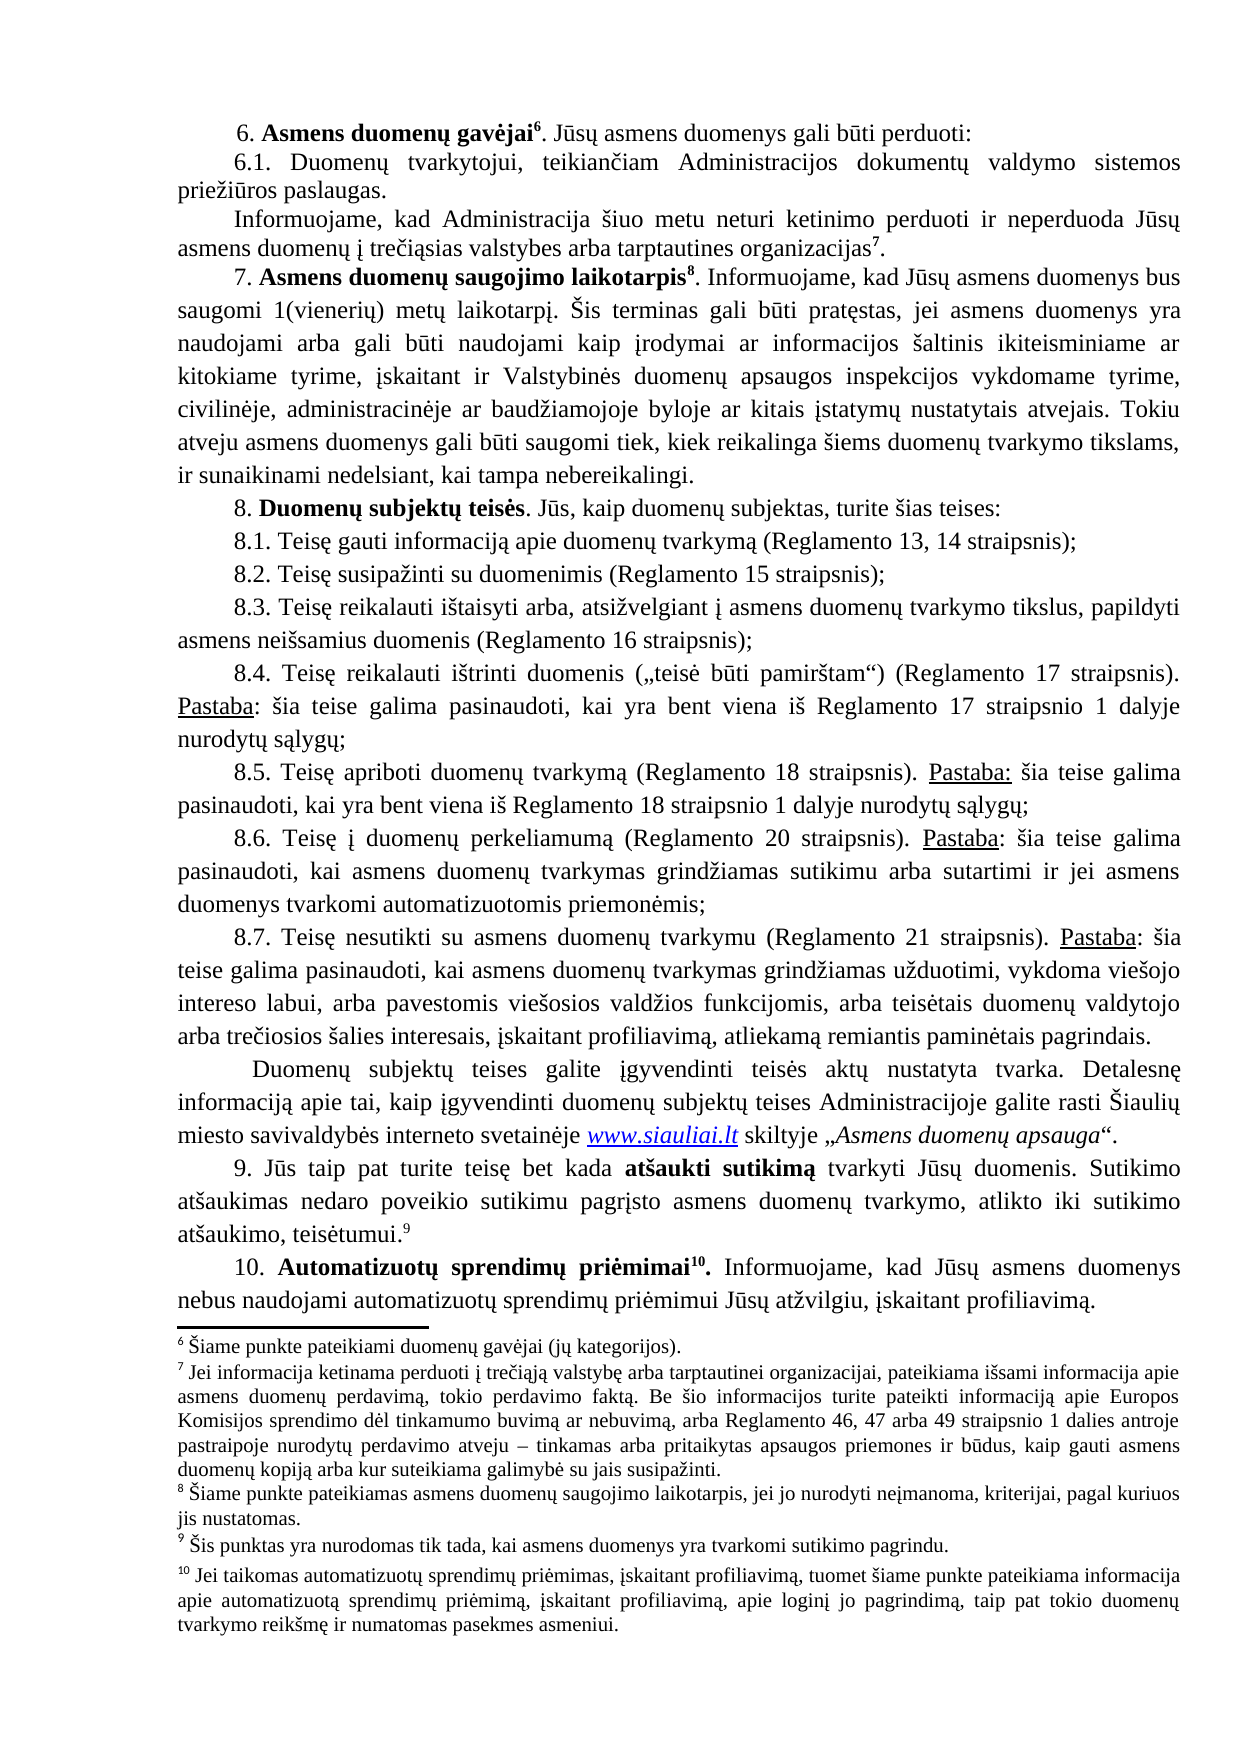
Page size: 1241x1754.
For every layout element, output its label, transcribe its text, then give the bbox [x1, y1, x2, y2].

text 10. Automatizuotų sprendimų priėmimai. Informuojame, kad Jūsų asmens duomenys nebus naudojami automatizuotų sprendimų priėmimui Jūsų atžvilgiu, įskaitant profiliavimą. [177, 1252, 1181, 1314]
text 9. Jūs taip pat turite teisę bet kada atšaukti sutikimą tvarkyti Jūsų duomenis. Sutikimo atšaukimas nedaro poveikio sutikimu pagrįsto asmens duomenų tvarkymo, atlikto iki sutikimo atšaukimo, teisėtumui. [177, 1153, 1181, 1248]
text 8.4. Teisę reikalauti ištrinti duomenis („teisė būti pamirštam“) (Reglamento 17 straipsnis). Pastaba: šia teise galima pasinaudoti, kai yra bent viena iš Reglamento 17 straipsnio 1 dalyje nurodytų sąlygų; [177, 658, 1181, 753]
text 8.3. Teisę reikalauti ištaisyti arba, atsižvelgiant į asmens duomenų tvarkymo tikslus, papildyti asmens neišsamius duomenis (Reglamento 16 straipsnis); [177, 592, 1181, 654]
text Informuojame, kad Administracija šiuo metu neturi ketinimo perduoti ir neperduoda Jūsų asmens duomenų į trečiąsias valstybes arba tarptautines organizacijas. [177, 204, 1181, 262]
text 8.7. Teisę nesutikti su asmens duomenų tvarkymu (Reglamento 21 straipsnis). Pastaba: šia teise galima pasinaudoti, kai asmens duomenų tvarkymas grindžiamas užduotimi, vykdoma viešojo intereso labui, arba pavestomis viešosios valdžios funkcijomis, arba teisėtais duomenų valdytojo arba trečiosios šalies interesais, įskaitant profiliavimą, atliekamą remiantis paminėtais pagrindais. [177, 922, 1181, 1050]
text 8.6. Teisę į duomenų perkeliamumą (Reglamento 20 straipsnis). Pastaba: šia teise galima pasinaudoti, kai asmens duomenų tvarkymas grindžiamas sutikimu arba sutartimi ir jei asmens duomenys tvarkomi automatizuotomis priemonėmis; [177, 823, 1181, 918]
text 7. Asmens duomenų saugojimo laikotarpis. Informuojame, kad Jūsų asmens duomenys bus saugomi 1(vienerių) metų laikotarpį. Šis terminas gali būti pratęstas, jei asmens duomenys yra naudojami arba gali būti naudojami kaip įrodymai ar informacijos šaltinis ikiteisminiame ar kitokiame tyrime, įskaitant ir Valstybinės duomenų apsaugos inspekcijos vykdomame tyrime, civilinėje, administracinėje ar baudžiamojoje byloje ar kitais įstatymų nustatytais atvejais. Tokiu atveju asmens duomenys gali būti saugomi tiek, kiek reikalinga šiems duomenų tvarkymo tikslams, ir sunaikinami nedelsiant, kai tampa nebereikalingi. [177, 262, 1181, 489]
text 8.2. Teisę susipažinti su duomenimis (Reglamento 15 straipsnis); [177, 559, 1181, 588]
text 6. Asmens duomenų gavėjai. Jūsų asmens duomenys gali būti perduoti: [177, 118, 1181, 147]
text 8.5. Teisę apriboti duomenų tvarkymą (Reglamento 18 straipsnis). Pastaba: šia teise galima pasinaudoti, kai yra bent viena iš Reglamento 18 straipsnio 1 dalyje nurodytų sąlygų; [177, 757, 1181, 819]
text 8. Duomenų subjektų teisės. Jūs, kaip duomenų subjektas, turite šias teises: [177, 493, 1181, 522]
text 6.1. Duomenų tvarkytojui, teikiančiam Administracijos dokumentų valdymo sistemos priežiūros paslaugas. [177, 147, 1181, 204]
text Duomenų subjektų teises galite įgyvendinti teisės aktų nustatyta tvarka. Detalesnę informaciją apie tai, kaip įgyvendinti duomenų subjektų teises Administracijoje galite rasti Šiaulių miesto savivaldybės interneto svetainėje www.siauliai.lt skiltyje „Asmens duomenų apsauga“. [177, 1054, 1181, 1149]
text 8.1. Teisę gauti informaciją apie duomenų tvarkymą (Reglamento 13, 14 straipsnis); [177, 526, 1181, 555]
